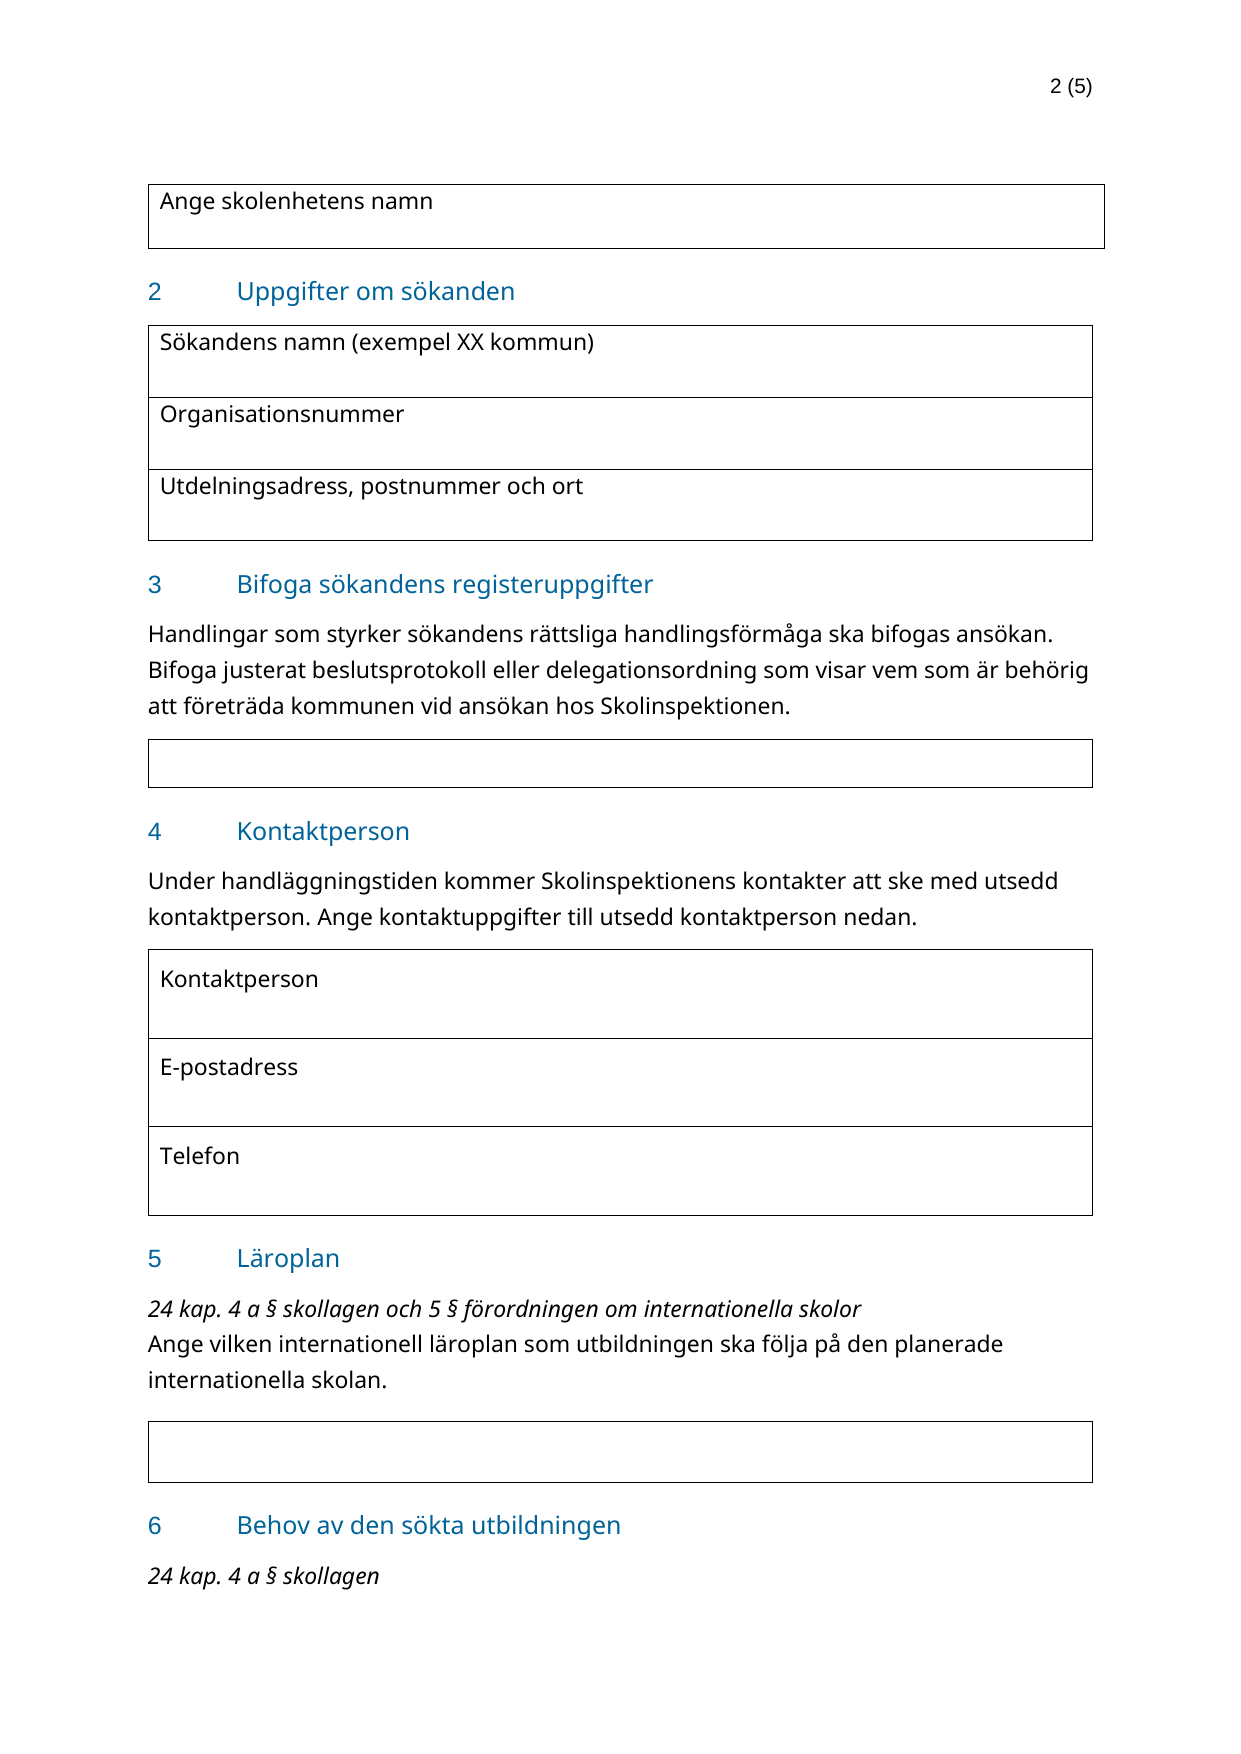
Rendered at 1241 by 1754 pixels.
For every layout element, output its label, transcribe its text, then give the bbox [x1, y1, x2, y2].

subtitle Behov av den sökta utbildningen [148, 1508, 1092, 1542]
subtitle Kontaktperson [148, 813, 1092, 847]
table_header [149, 740, 1092, 787]
text 24 kap. 4 a § skollagen och 5 § förordningen om internationella skolor [148, 1292, 1092, 1324]
table_cell Organisationsnummer [149, 398, 1092, 469]
subtitle Bifoga sökandens registeruppgifter [148, 566, 1092, 601]
table_cell E-postadress [149, 1039, 1092, 1126]
subtitle Läroplan [148, 1241, 1092, 1275]
table_header [149, 1422, 1092, 1482]
table_header Sökandens namn (exempel XX kommun) [149, 326, 1092, 397]
subtitle Uppgifter om sökanden [148, 273, 1092, 307]
text Under handläggningstiden kommer Skolinspektionens kontakter att ske med utsedd kontaktperson. Ange kontaktuppgifter till utsedd kontaktperson nedan. [148, 865, 1092, 932]
table_header Kontaktperson [149, 950, 1092, 1038]
text Ange vilken internationell läroplan som utbildningen ska följa på den planerade internationella skolan. [148, 1328, 1092, 1396]
table_cell Telefon [149, 1127, 1092, 1215]
table_cell Utdelningsadress, postnummer och ort [149, 470, 1092, 540]
text 24 kap. 4 a § skollagen [148, 1560, 1092, 1591]
table_cell Ange skolenhetens namn [149, 185, 1104, 247]
text Handlingar som styrker sökandens rättsliga handlingsförmåga ska bifogas ansökan. Bifoga justerat beslutsprotokoll eller delegationsordning som visar vem som är behörig att företräda kommunen vid ansökan hos Skolinspektionen. [148, 618, 1092, 721]
